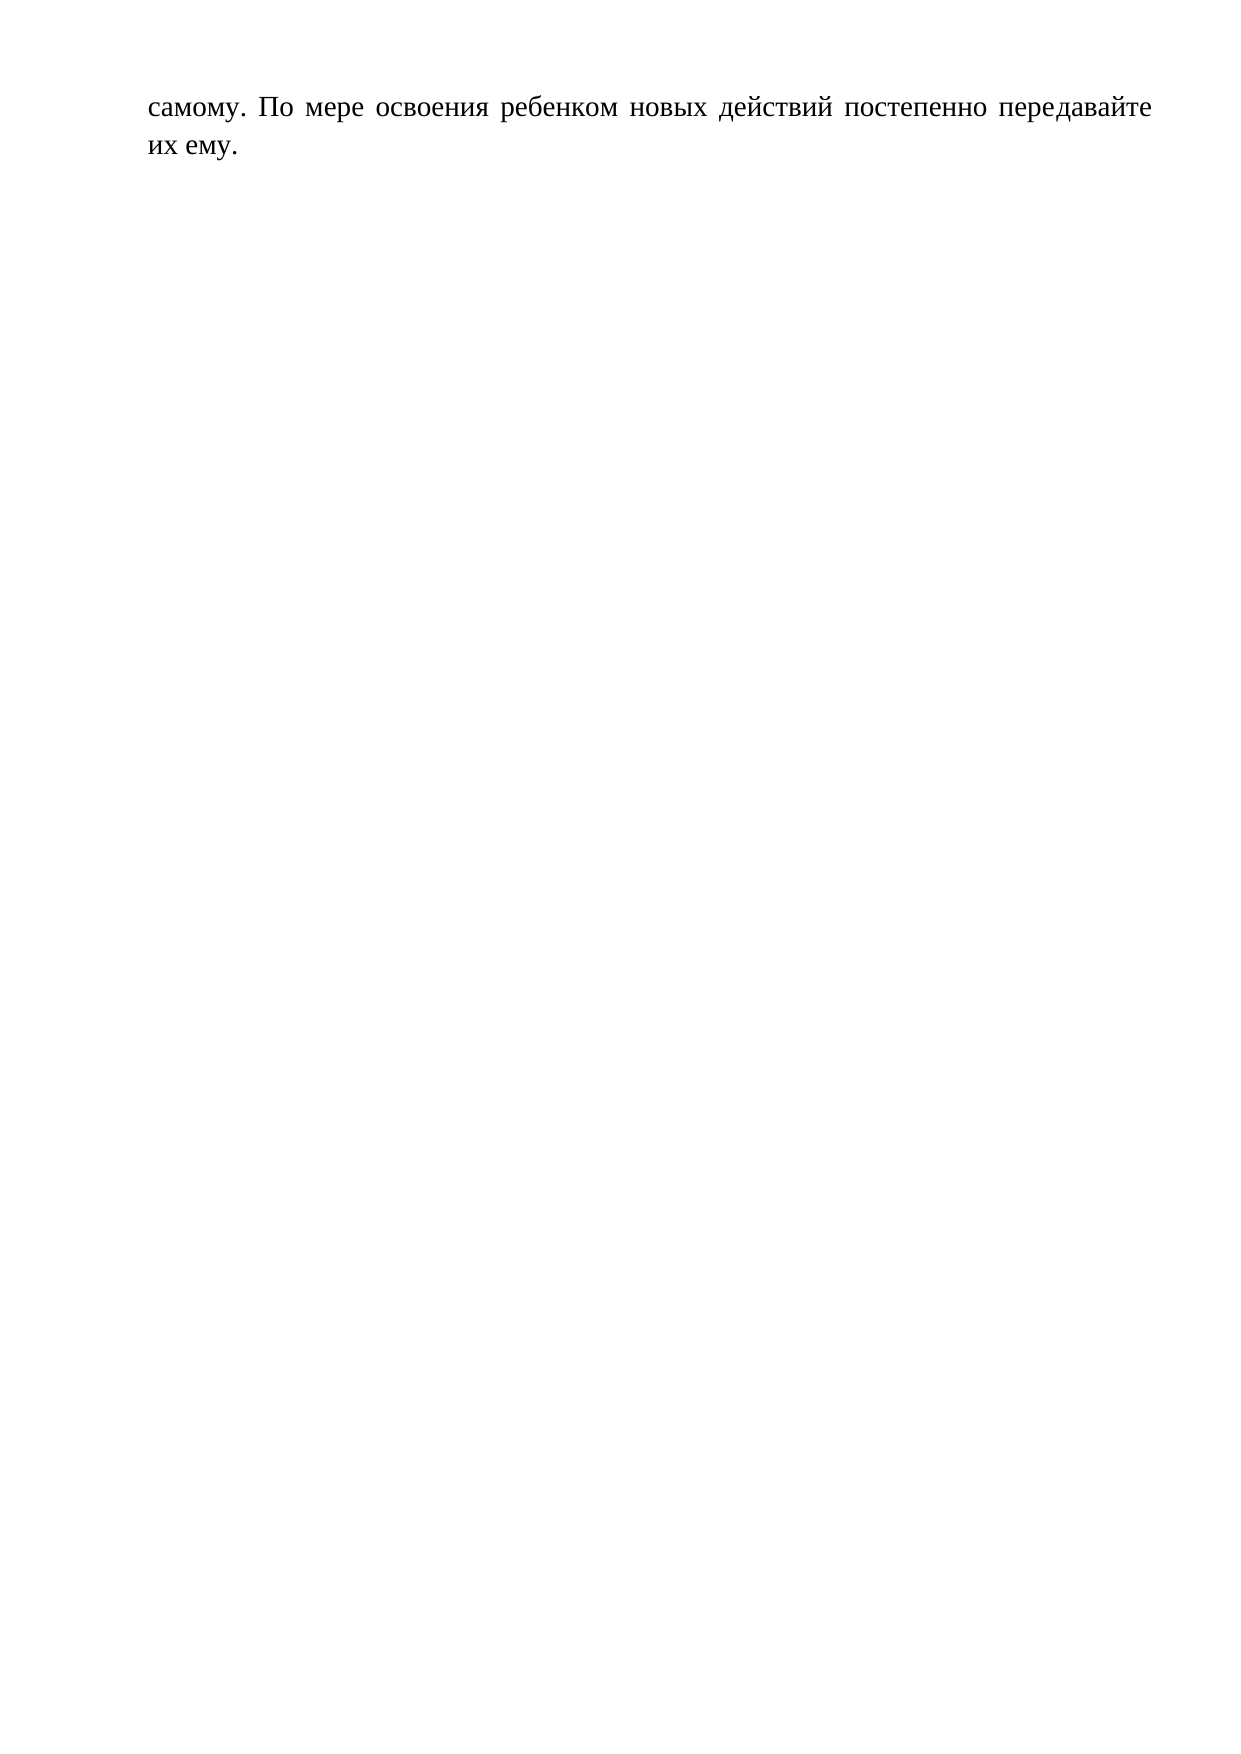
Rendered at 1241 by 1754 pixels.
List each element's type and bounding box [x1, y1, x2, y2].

text [148, 89, 1152, 161]
